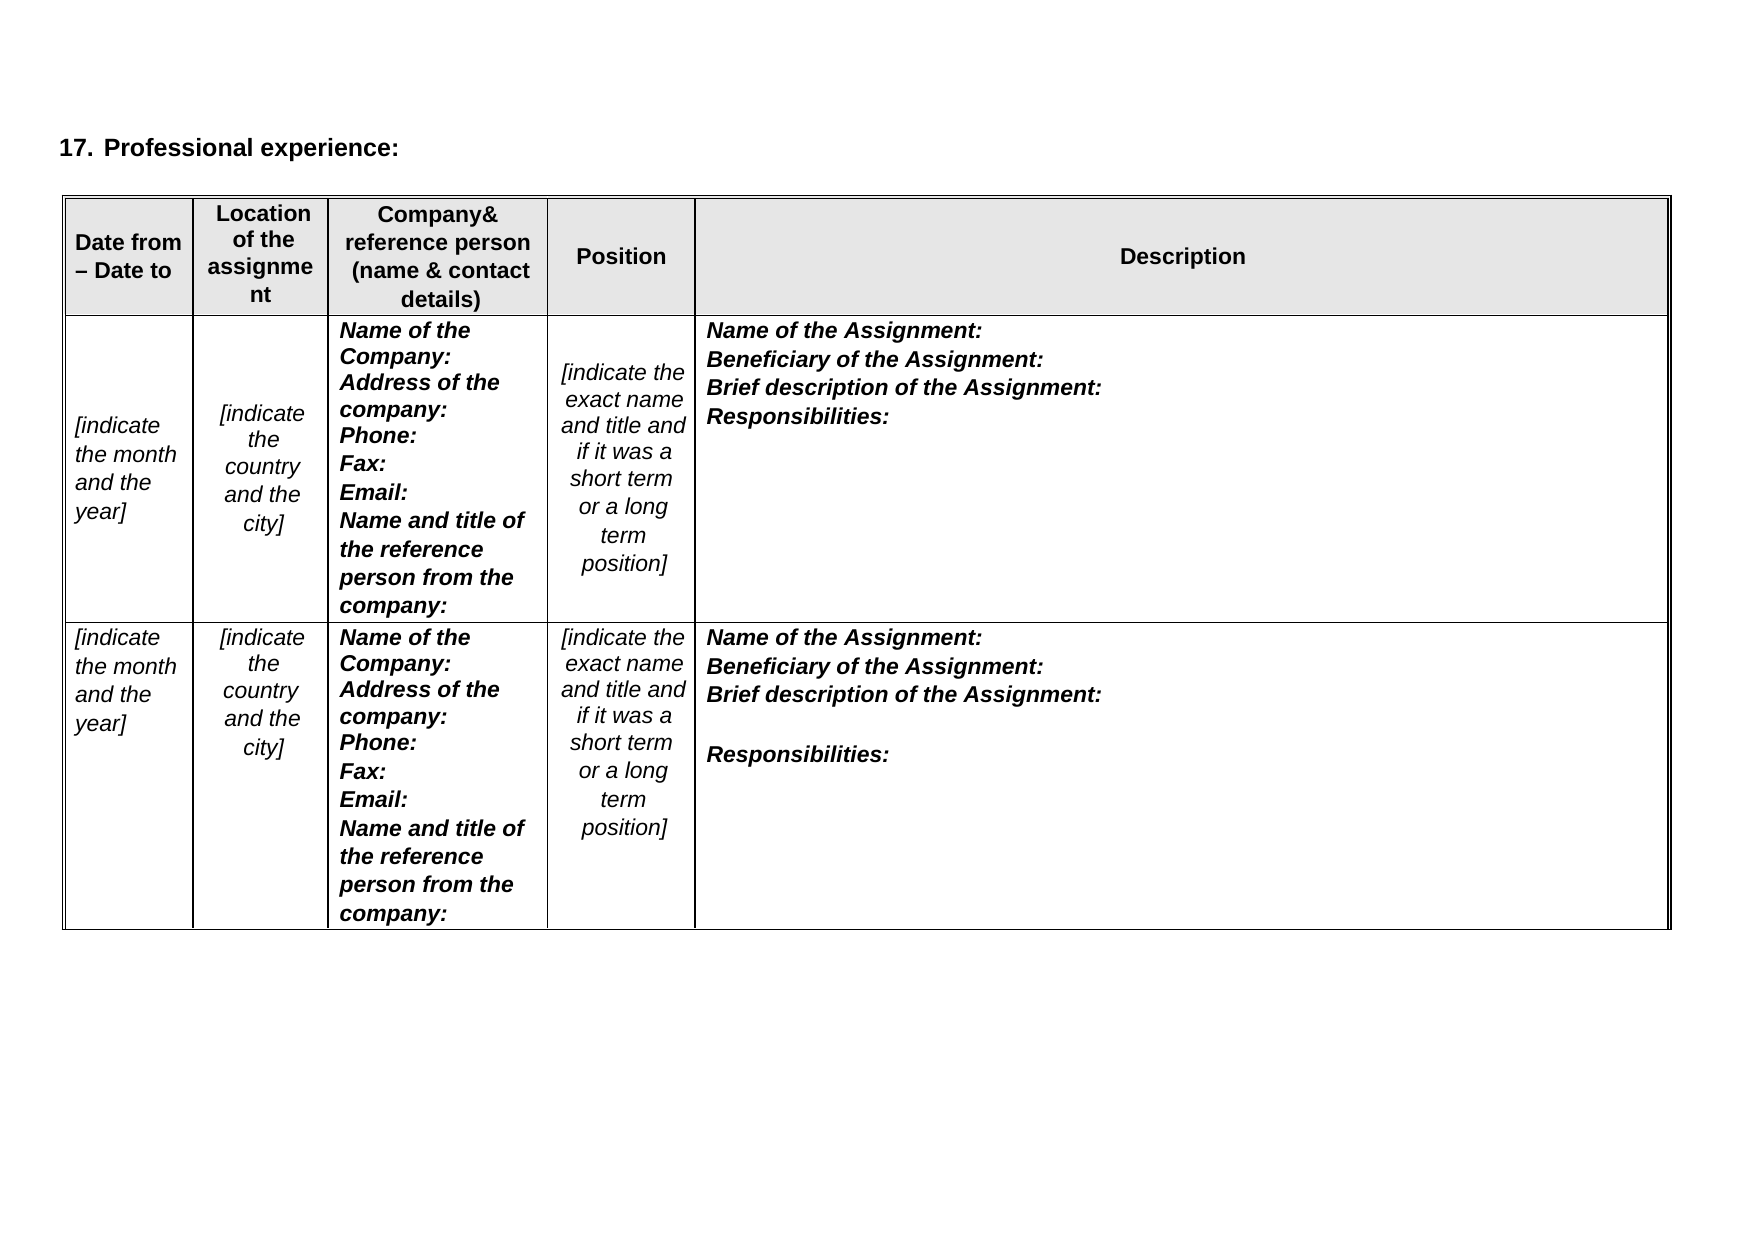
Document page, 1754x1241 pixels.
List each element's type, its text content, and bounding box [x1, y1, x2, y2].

list Professional experience: [59, 133, 931, 162]
table_cell Name of the Company: Address of the company: Phone: Fax: Email: Name and title of the reference person from the company: [329, 316, 547, 621]
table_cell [66, 623, 192, 928]
table_cell Name of the Assignment: Beneficiary of the Assignment: Brief description of the Assignment: Responsibilities: [696, 316, 1667, 621]
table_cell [194, 623, 327, 928]
table_header Date from – Date to [66, 199, 192, 314]
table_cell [548, 623, 694, 928]
table_cell [indicate the country and the city] [194, 316, 327, 621]
table_header Position [548, 199, 694, 314]
table_header Company& reference person (name & contact details) [329, 199, 547, 314]
table_cell [indicate the exact name and title and if it was a short term or a long term position] [548, 316, 694, 621]
table_header Location of the assignme nt [194, 199, 327, 314]
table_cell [696, 623, 1667, 928]
table_cell Name of the Company: Address of the company: Phone: Fax: Email: Name and title of the reference person from the company: [329, 623, 547, 928]
table_header Description [696, 199, 1667, 314]
table_cell [indicate the month and the year] [66, 316, 192, 621]
